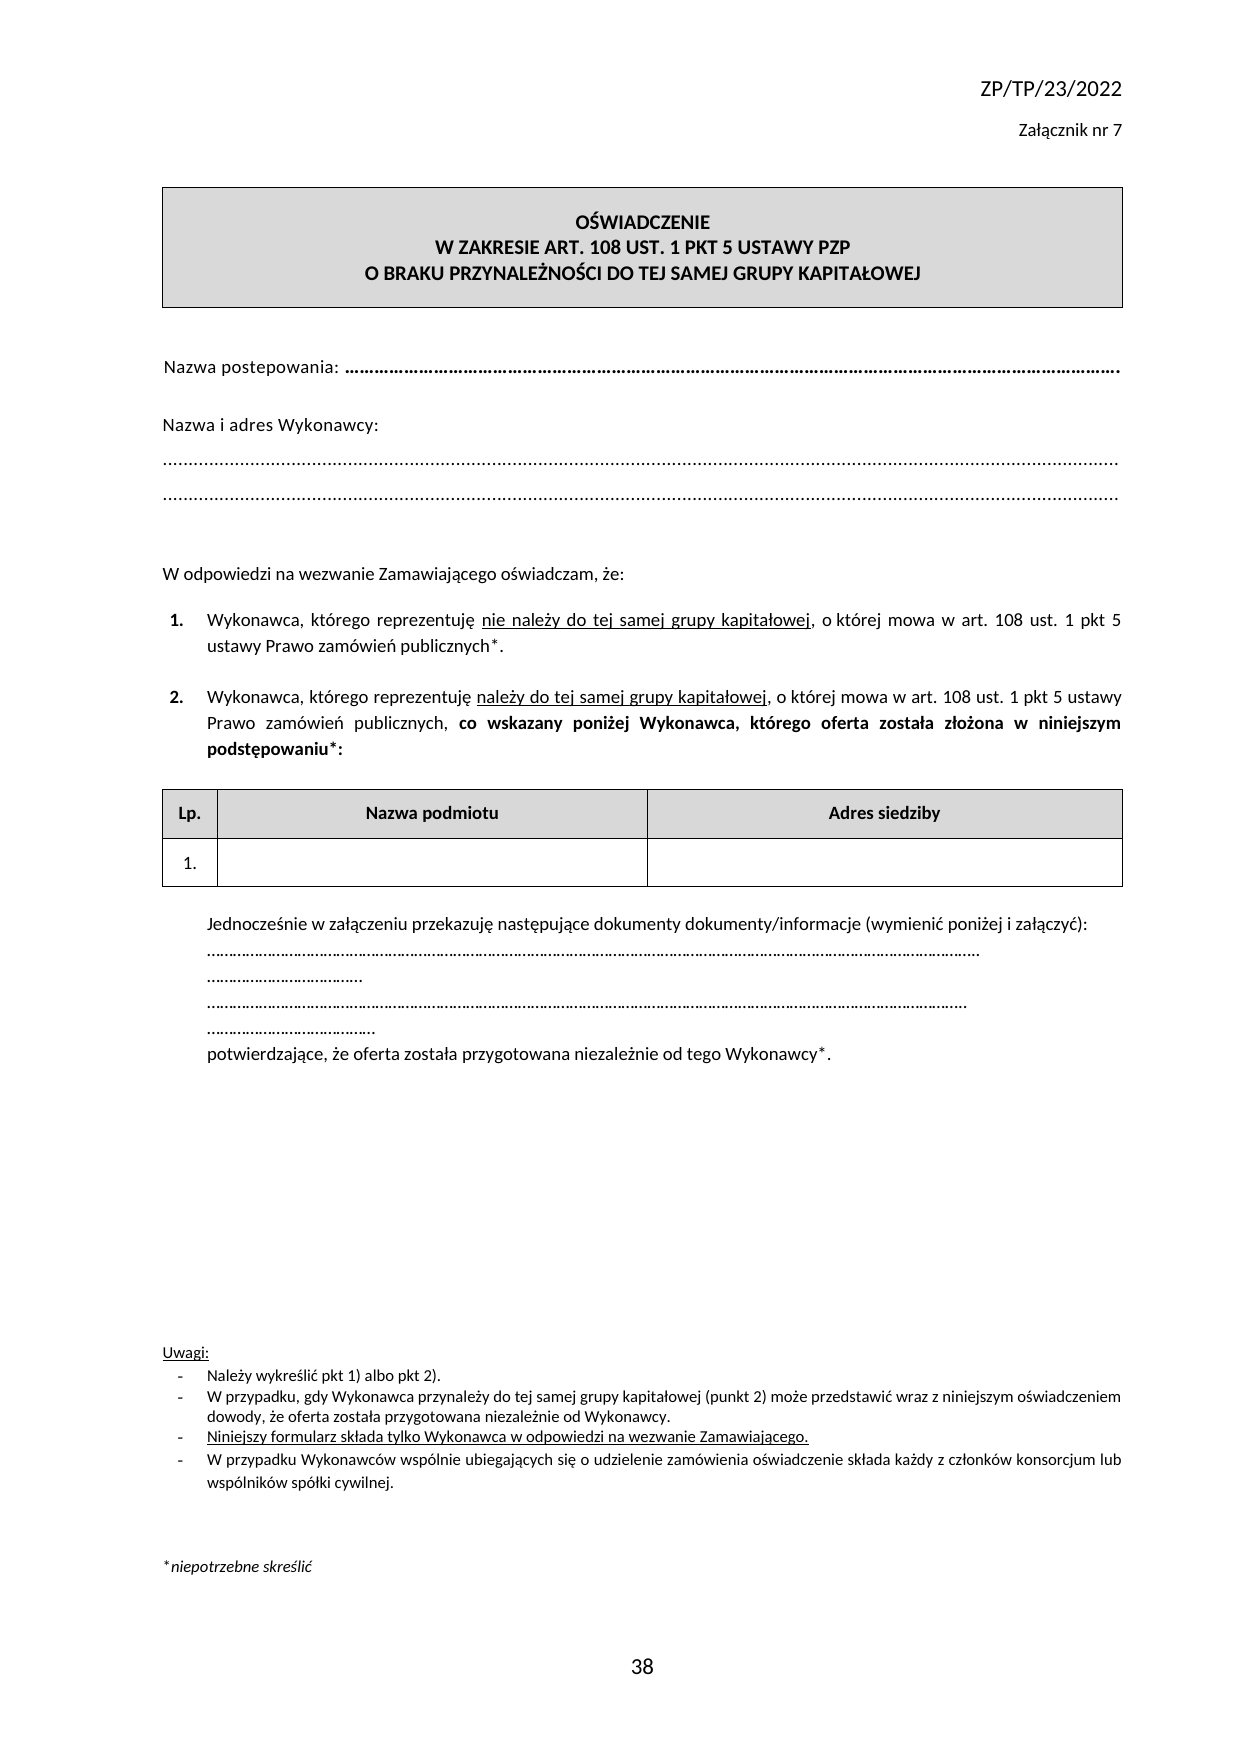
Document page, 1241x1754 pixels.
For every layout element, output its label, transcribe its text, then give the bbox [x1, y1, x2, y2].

list Niniejszy formularz składa tylko Wykonawca w odpowiedzi na wezwanie Zamawiającego. [177, 1426, 1122, 1447]
text …………………………………………………………………………………………………………………………………………………………..………………………………… [207, 990, 1122, 1039]
table_cell [648, 839, 1122, 886]
table_header Adres siedziby [648, 790, 1122, 838]
table_cell 1. [163, 839, 217, 886]
list Należy wykreślić pkt 1) albo pkt 2). [177, 1366, 1122, 1386]
text W odpowiedzi na wezwanie Zamawiającego oświadczam, że: [162, 562, 1122, 585]
list W przypadku Wykonawców wspólnie ubiegających się o udzielenie zamówienia oświadczenie składa każdy z członków konsorcjum lub wspólników spółki cywilnej. [177, 1449, 1122, 1493]
table_header OŚWIADCZENIE W ZAKRESIE ART. 108 UST. 1 PKT 5 USTAWY PZP O BRAKU PRZYNALEŻNOŚCI DO TEJ SAMEJ GRUPY KAPITAŁOWEJ [163, 188, 1122, 307]
text potwierdzające, że oferta została przygotowana niezależnie od tego Wykonawcy*. [207, 1042, 1122, 1065]
table_header Nazwa podmiotu [218, 790, 647, 838]
text Jednocześnie w załączeniu przekazuję następujące dokumenty dokumenty/informacje (wymienić poniżej i załączyć): [207, 913, 1122, 936]
text Uwagi: [162, 1343, 1122, 1363]
list Wykonawca, którego reprezentuję nie należy do tej samej grupy kapitałowej, o której mowa w art. 108 ust. 1 pkt 5 ustawy Prawo zamówień publicznych*. [169, 608, 1122, 657]
table_cell [218, 839, 647, 886]
text .......................................................................................................................................................................................... [162, 448, 1122, 471]
text Nazwa i adres Wykonawcy: [162, 413, 1122, 436]
table_header Lp. [163, 790, 217, 838]
text ……………………………………………………………………………………………………………………………………………………………..……………………………… [207, 938, 1122, 987]
list Wykonawca, którego reprezentuję należy do tej samej grupy kapitałowej, o której mowa w art. 108 ust. 1 pkt 5 ustawy Prawo zamówień publicznych, co wskazany poniżej Wykonawca, którego oferta została złożona w niniejszym podstępowaniu*: [169, 686, 1122, 760]
text .......................................................................................................................................................................................... [162, 482, 1122, 505]
text Załącznik nr 7 [162, 118, 1122, 141]
list W przypadku, gdy Wykonawca przynależy do tej samej grupy kapitałowej (punkt 2) może przedstawić wraz z niniejszym oświadczeniem dowody, że oferta została przygotowana niezależnie od Wykonawcy. [177, 1386, 1122, 1426]
text *niepotrzebne skreślić [162, 1556, 1122, 1576]
text Nazwa postepowania: …………………………………………………………………………………………………………………………………………. [162, 353, 1122, 379]
